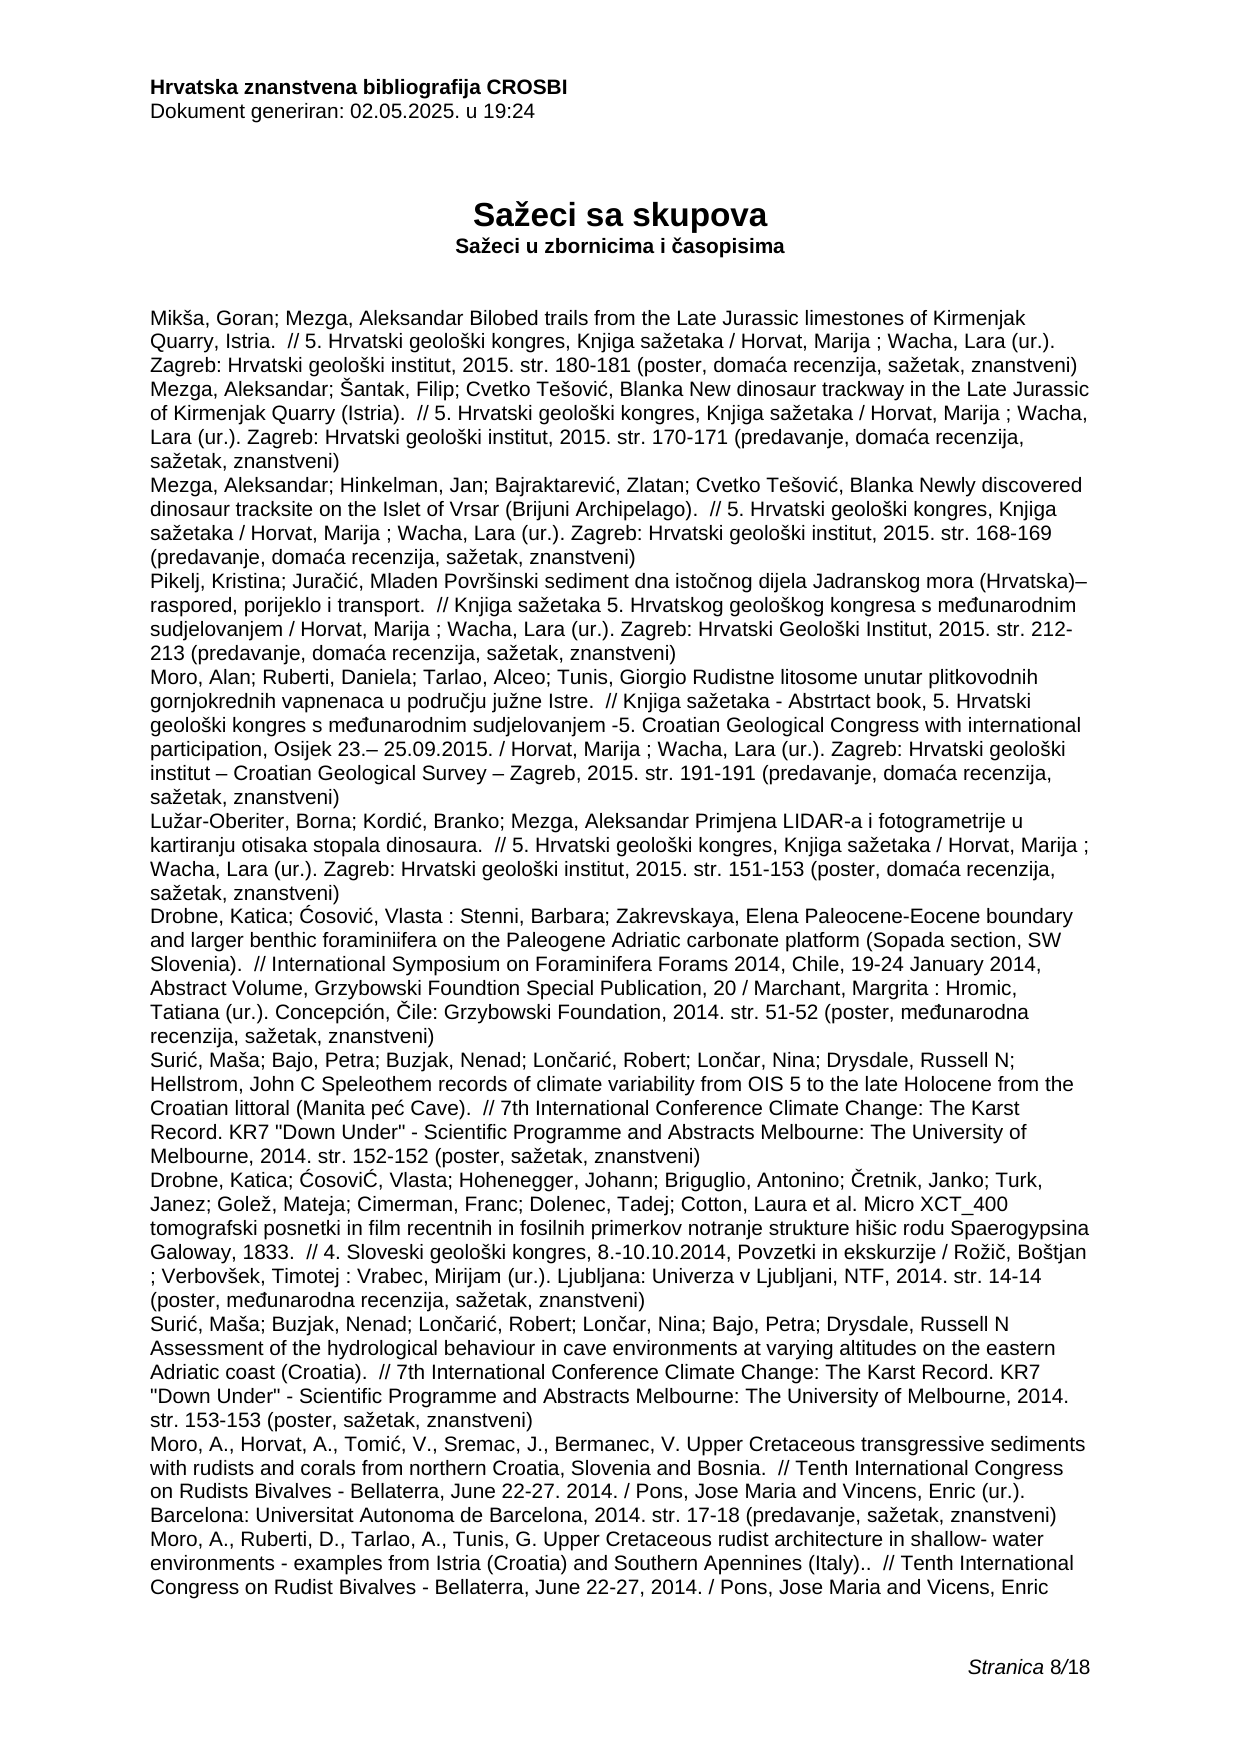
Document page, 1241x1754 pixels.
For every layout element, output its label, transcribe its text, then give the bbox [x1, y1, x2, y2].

text Mezga, Aleksandar; Hinkelman, Jan; Bajraktarević, Zlatan; Cvetko Tešović, Blanka [150, 473, 1090, 569]
text Mezga, Aleksandar; Šantak, Filip; Cvetko Tešović, Blanka [150, 377, 1090, 473]
text Lužar-Oberiter, Borna; Kordić, Branko; Mezga, Aleksandar [150, 808, 1090, 904]
text Surić, Maša; Buzjak, Nenad; Lončarić, Robert; Lončar, Nina; Bajo, Petra; Drysdale, Russell N [150, 1312, 1090, 1431]
text Surić, Maša; Bajo, Petra; Buzjak, Nenad; Lončarić, Robert; Lončar, Nina; Drysdale, Russell N; Hellstrom, John C [150, 1048, 1090, 1168]
subtitle Sažeci u zbornicima i časopisima [150, 233, 1090, 257]
text Moro, Alan; Ruberti, Daniela; Tarlao, Alceo; Tunis, Giorgio [150, 665, 1090, 808]
subtitle Sažeci sa skupova [150, 195, 1090, 233]
text Pikelj, Kristina; Juračić, Mladen [150, 569, 1090, 665]
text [150, 1527, 1090, 1599]
text Moro, A., Horvat, A., Tomić, V., Sremac, J., Bermanec, V. [150, 1431, 1090, 1527]
text Drobne, Katica; Ćosović, Vlasta : Stenni, Barbara; Zakrevskaya, Elena [150, 904, 1090, 1048]
text Mikša, Goran; Mezga, Aleksandar [150, 305, 1090, 377]
text Drobne, Katica; ĆosoviĆ, Vlasta; Hohenegger, Johann; Briguglio, Antonino; Čretnik, Janko; Turk, Janez; Golež, Mateja; Cimerman, Franc; Dolenec, Tadej; Cotton, Laura et al. [150, 1168, 1090, 1312]
